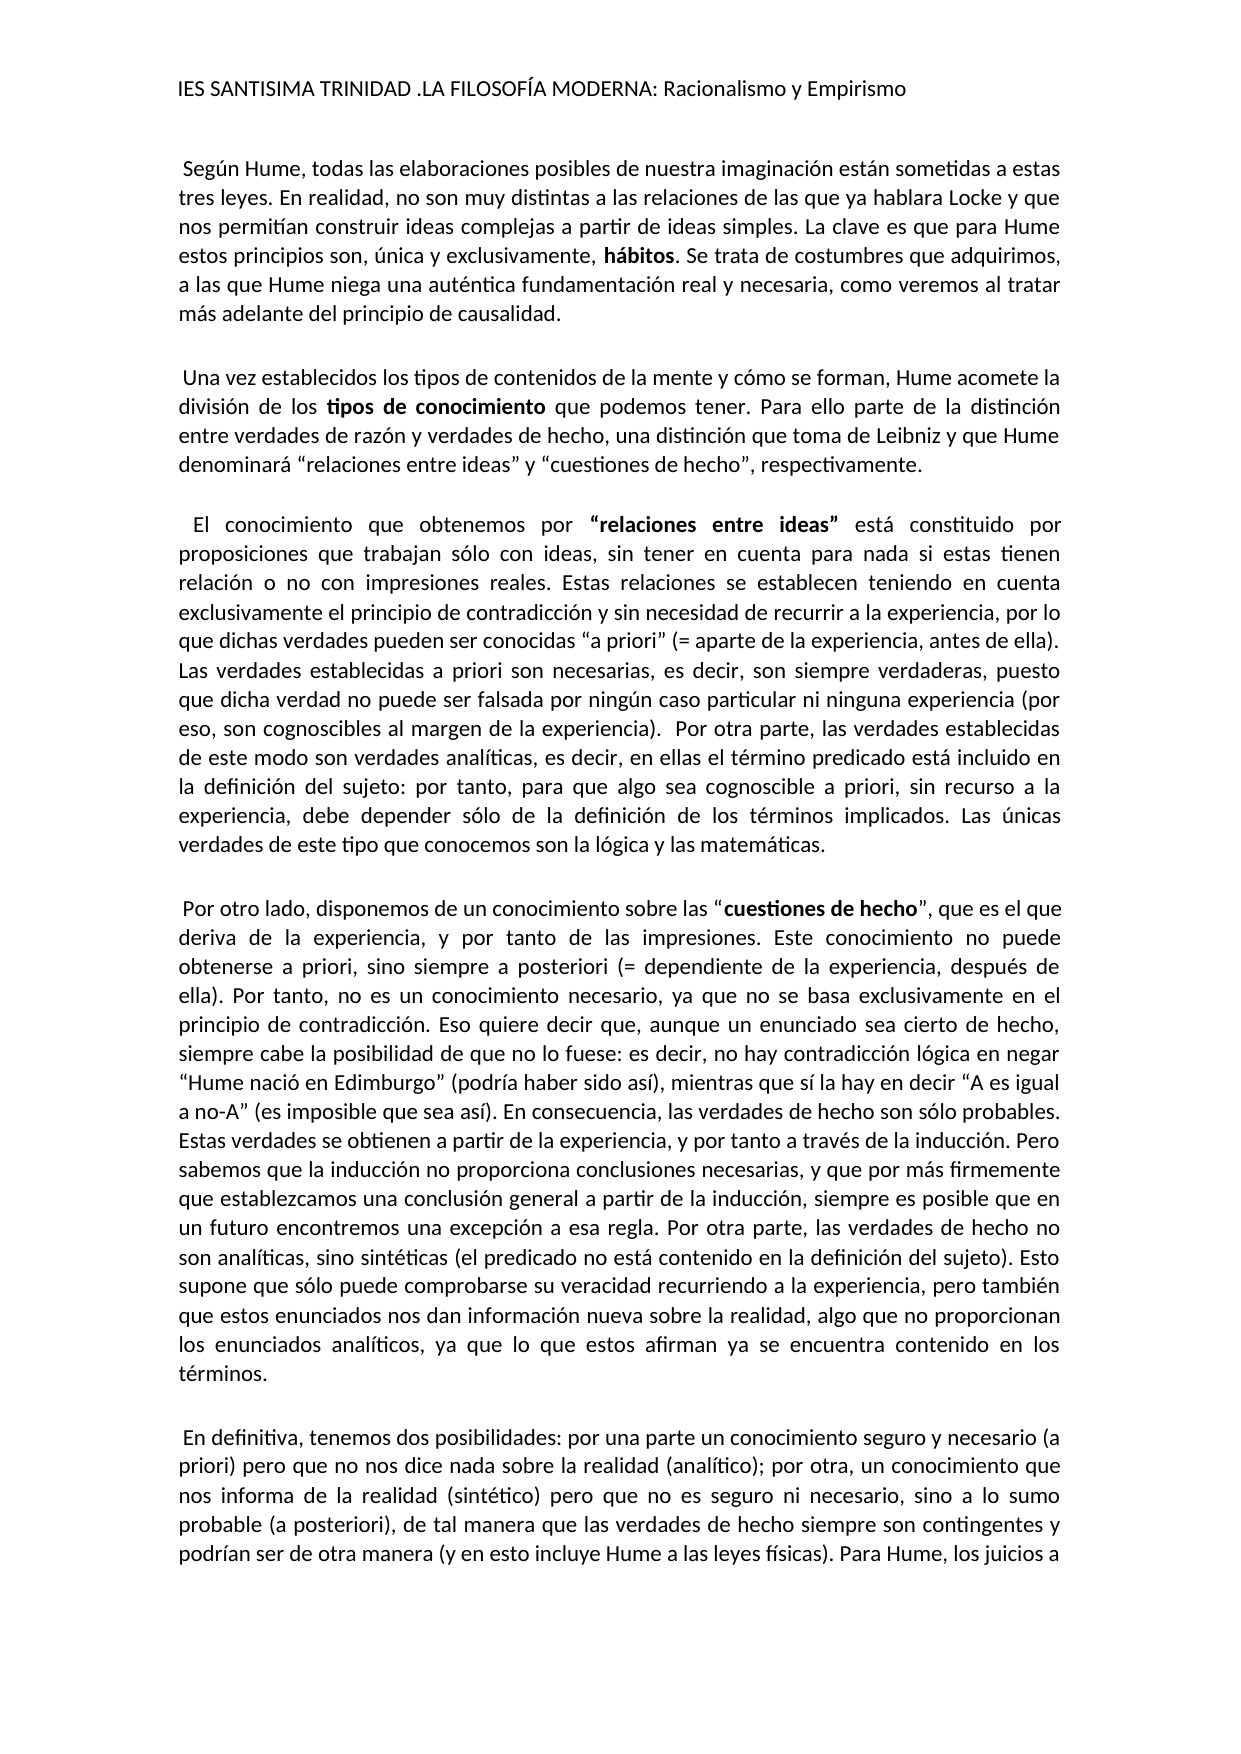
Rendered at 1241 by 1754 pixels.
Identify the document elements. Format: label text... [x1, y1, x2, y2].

text Según Hume, todas las elaboraciones posibles de nuestra imaginación están sometidas a estas tres leyes. En realidad, no son muy distintas a las relaciones de las que ya hablara Locke y que nos permitían construir ideas complejas a partir de ideas simples. La clave es que para Hume estos principios son, única y exclusivamente, hábitos. Se trata de costumbres que adquirimos, a las que Hume niega una auténtica fundamentación real y necesaria, como veremos al tratar más adelante del principio de causalidad. [177, 154, 1062, 327]
text Por otro lado, disponemos de un conocimiento sobre las “cuestiones de hecho”, que es el que deriva de la experiencia, y por tanto de las impresiones. Este conocimiento no puede obtenerse a priori, sino siempre a posteriori (= dependiente de la experiencia, después de ella). Por tanto, no es un conocimiento necesario, ya que no se basa exclusivamente en el principio de contradicción. Eso quiere decir que, aunque un enunciado sea cierto de hecho, siempre cabe la posibilidad de que no lo fuese: es decir, no hay contradicción lógica en negar “Hume nació en Edimburgo” (podría haber sido así), mientras que sí la hay en decir “A es igual a no-A” (es imposible que sea así). En consecuencia, las verdades de hecho son sólo probables. Estas verdades se obtienen a partir de la experiencia, y por tanto a través de la inducción. Pero sabemos que la inducción no proporciona conclusiones necesarias, y que por más firmemente que establezcamos una conclusión general a partir de la inducción, siempre es posible que en un futuro encontremos una excepción a esa regla. Por otra parte, las verdades de hecho no son analíticas, sino sintéticas (el predicado no está contenido en la definición del sujeto). Esto supone que sólo puede comprobarse su veracidad recurriendo a la experiencia, pero también que estos enunciados nos dan información nueva sobre la realidad, algo que no proporcionan los enunciados analíticos, ya que lo que estos afirman ya se encuentra contenido en los términos. [177, 894, 1062, 1387]
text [177, 1423, 1062, 1567]
text Una vez establecidos los tipos de contenidos de la mente y cómo se forman, Hume acomete la división de los tipos de conocimiento que podemos tener. Para ello parte de la distinción entre verdades de razón y verdades de hecho, una distinción que toma de Leibniz y que Hume denominará “relaciones entre ideas” y “cuestiones de hecho”, respectivamente. [177, 363, 1062, 478]
text El conocimiento que obtenemos por “relaciones entre ideas” está constituido por proposiciones que trabajan sólo con ideas, sin tener en cuenta para nada si estas tienen relación o no con impresiones reales. Estas relaciones se establecen teniendo en cuenta exclusivamente el principio de contradicción y sin necesidad de recurrir a la experiencia, por lo que dichas verdades pueden ser conocidas “a priori” (= aparte de la experiencia, antes de ella). Las verdades establecidas a priori son necesarias, es decir, son siempre verdaderas, puesto que dicha verdad no puede ser falsada por ningún caso particular ni ninguna experiencia (por eso, son cognoscibles al margen de la experiencia). Por otra parte, las verdades establecidas de este modo son verdades analíticas, es decir, en ellas el término predicado está incluido en la definición del sujeto: por tanto, para que algo sea cognoscible a priori, sin recurso a la experiencia, debe depender sólo de la definición de los términos implicados. Las únicas verdades de este tipo que conocemos son la lógica y las matemáticas. [177, 510, 1062, 858]
